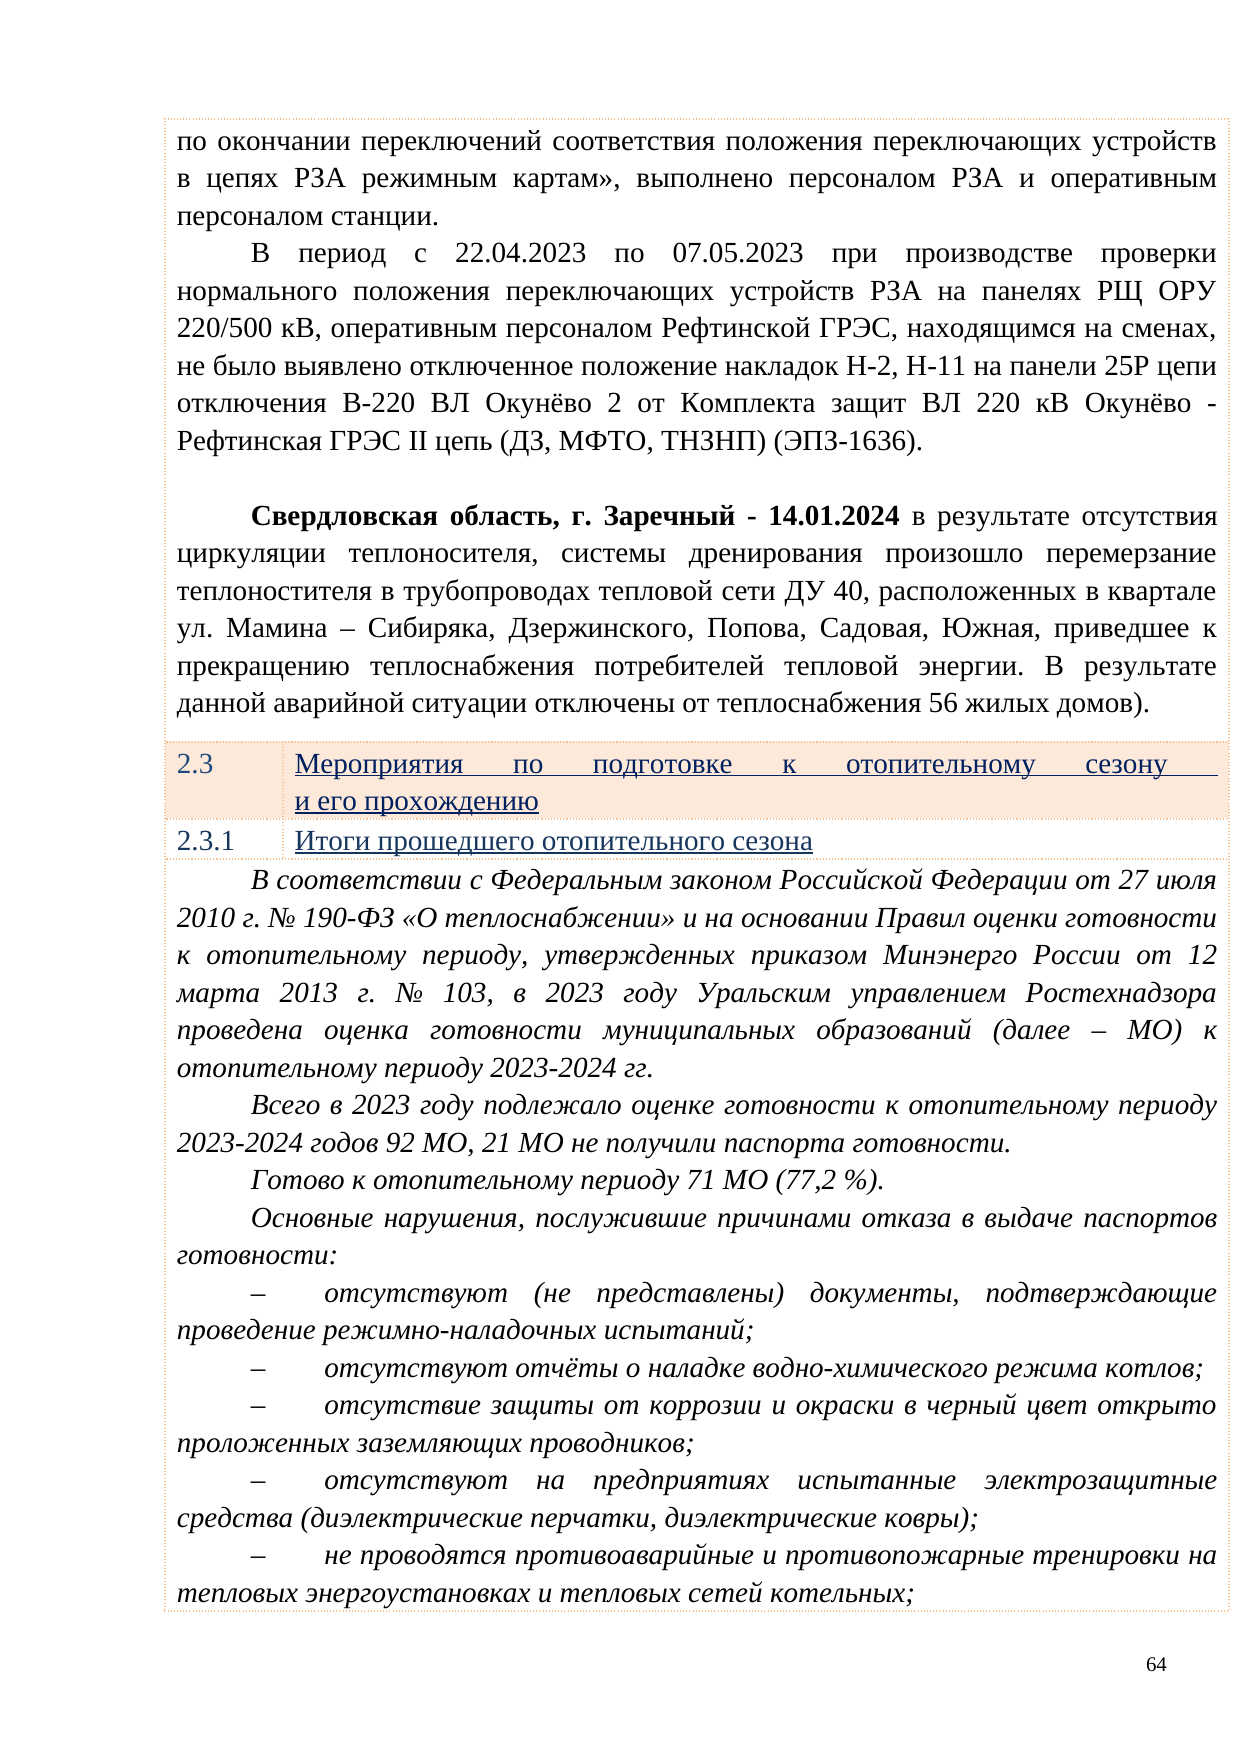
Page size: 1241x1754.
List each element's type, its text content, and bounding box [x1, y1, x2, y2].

table_cell 2.3 [165, 741, 283, 818]
table_cell Мероприятия по подготовке к отопительному сезону и его прохождению [283, 741, 1229, 818]
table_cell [165, 858, 1229, 1610]
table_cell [165, 118, 1229, 741]
table_cell Итоги прошедшего отопительного сезона [283, 818, 1229, 858]
table_cell 2.3.1 [165, 818, 283, 858]
